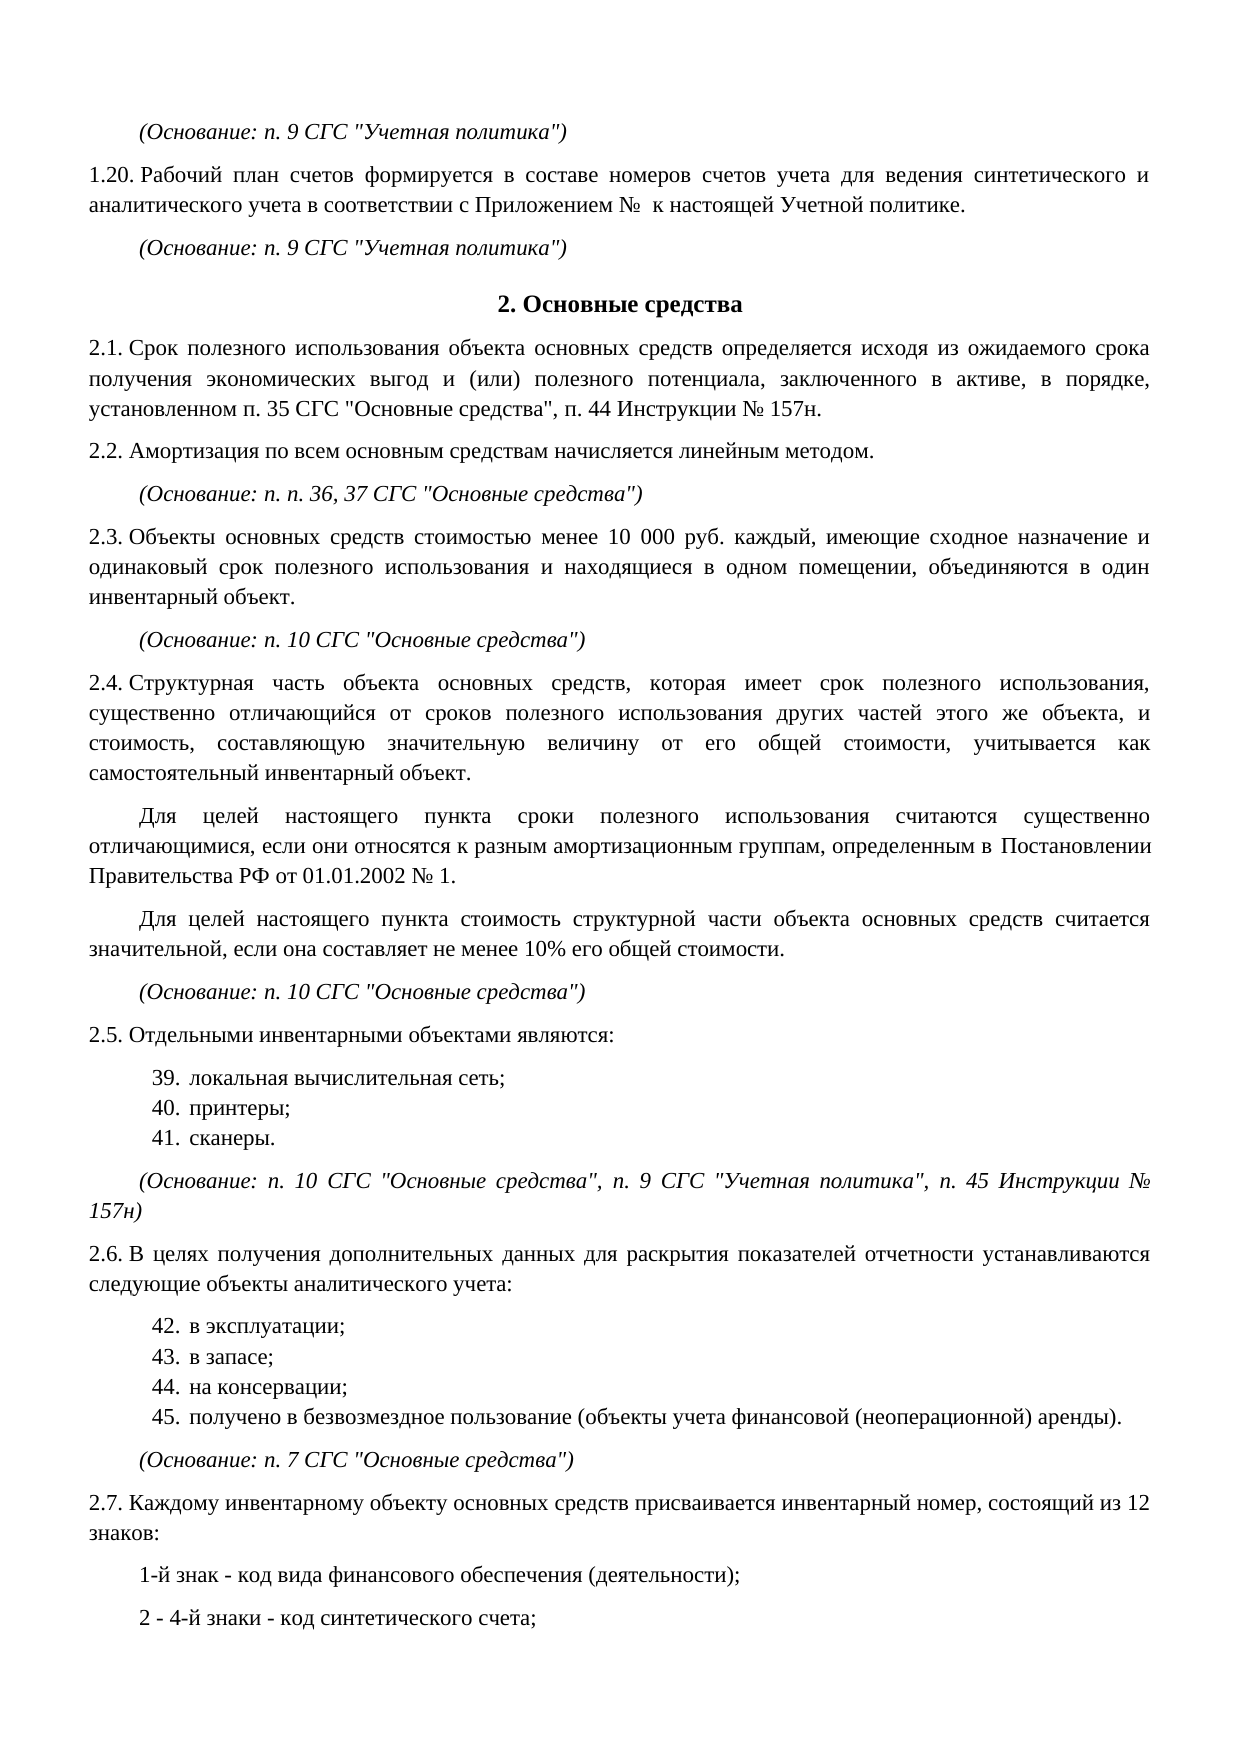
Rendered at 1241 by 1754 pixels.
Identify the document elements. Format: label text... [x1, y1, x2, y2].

text 2 - 4-й знаки - код синтетического счета; [89, 1604, 1152, 1631]
text (Основание: п. 10 СГС "Основные средства") [89, 978, 1152, 1004]
subtitle Объекты основных средств стоимостью менее 10 000 руб. каждый, имеющие сходное назначение и одинаковый срок полезного использования и находящиеся в одном помещении, объединяются в один инвентарный объект. [89, 523, 1152, 610]
subtitle Каждому инвентарному объекту основных средств присваивается инвентарный номер, состоящий из 12 знаков: [89, 1489, 1152, 1545]
text (Основание: п. 10 СГС "Основные средства") [89, 626, 1152, 652]
subtitle В целях получения дополнительных данных для раскрытия показателей отчетности устанавливаются следующие объекты аналитического учета: [89, 1240, 1152, 1296]
subtitle Отдельными инвентарными объектами являются: [89, 1021, 1152, 1047]
text (Основание: п. 9 СГС "Учетная политика") [89, 118, 1152, 144]
list сканеры. [152, 1124, 1152, 1150]
text (Основание: п. 7 СГС "Основные средства") [89, 1446, 1152, 1472]
subtitle Основные средства [89, 289, 1152, 318]
subtitle Срок полезного использования объекта основных средств определяется исходя из ожидаемого срока получения экономических выгод и (или) полезного потенциала, заключенного в активе, в порядке, установленном п. 35 СГС "Основные средства", п. 44 Инструкции № 157н. [89, 334, 1152, 421]
list на консервации; [152, 1373, 1152, 1399]
text (Основание: п. п. 36, 37 СГС "Основные средства") [89, 480, 1152, 507]
list получено в безвозмездное пользование (объекты учета финансовой (неоперационной) аренды). [152, 1403, 1152, 1429]
text Для целей настоящего пункта стоимость структурной части объекта основных средств считается значительной, если она составляет не менее 10% его общей стоимости. [89, 905, 1152, 962]
text Для целей настоящего пункта сроки полезного использования считаются существенно отличающимися, если они относятся к разным амортизационным группам, определенным в Постановлении Правительства РФ от 01.01.2002 № 1. [89, 802, 1152, 889]
text 1-й знак - код вида финансового обеспечения (деятельности); [89, 1562, 1152, 1588]
list локальная вычислительная сеть; [152, 1064, 1152, 1090]
list в запасе; [152, 1343, 1152, 1369]
text (Основание: п. 9 СГС "Учетная политика") [89, 234, 1152, 260]
list в эксплуатации; [152, 1313, 1152, 1339]
subtitle Структурная часть объекта основных средств, которая имеет срок полезного использования, существенно отличающийся от сроков полезного использования других частей этого же объекта, и стоимость, составляющую значительную величину от его общей стоимости, учитывается как самостоятельный инвентарный объект. [89, 669, 1152, 786]
list принтеры; [152, 1094, 1152, 1120]
subtitle Амортизация по всем основным средствам начисляется линейным методом. [89, 438, 1152, 464]
subtitle Рабочий план счетов формируется в составе номеров счетов учета для ведения синтетического и аналитического учета в соответствии с Приложением № 1 к настоящей Учетной политике. [89, 161, 1152, 217]
text (Основание: п. 10 СГС "Основные средства", п. 9 СГС "Учетная политика", п. 45 Инструкции № 157н) [89, 1167, 1152, 1223]
